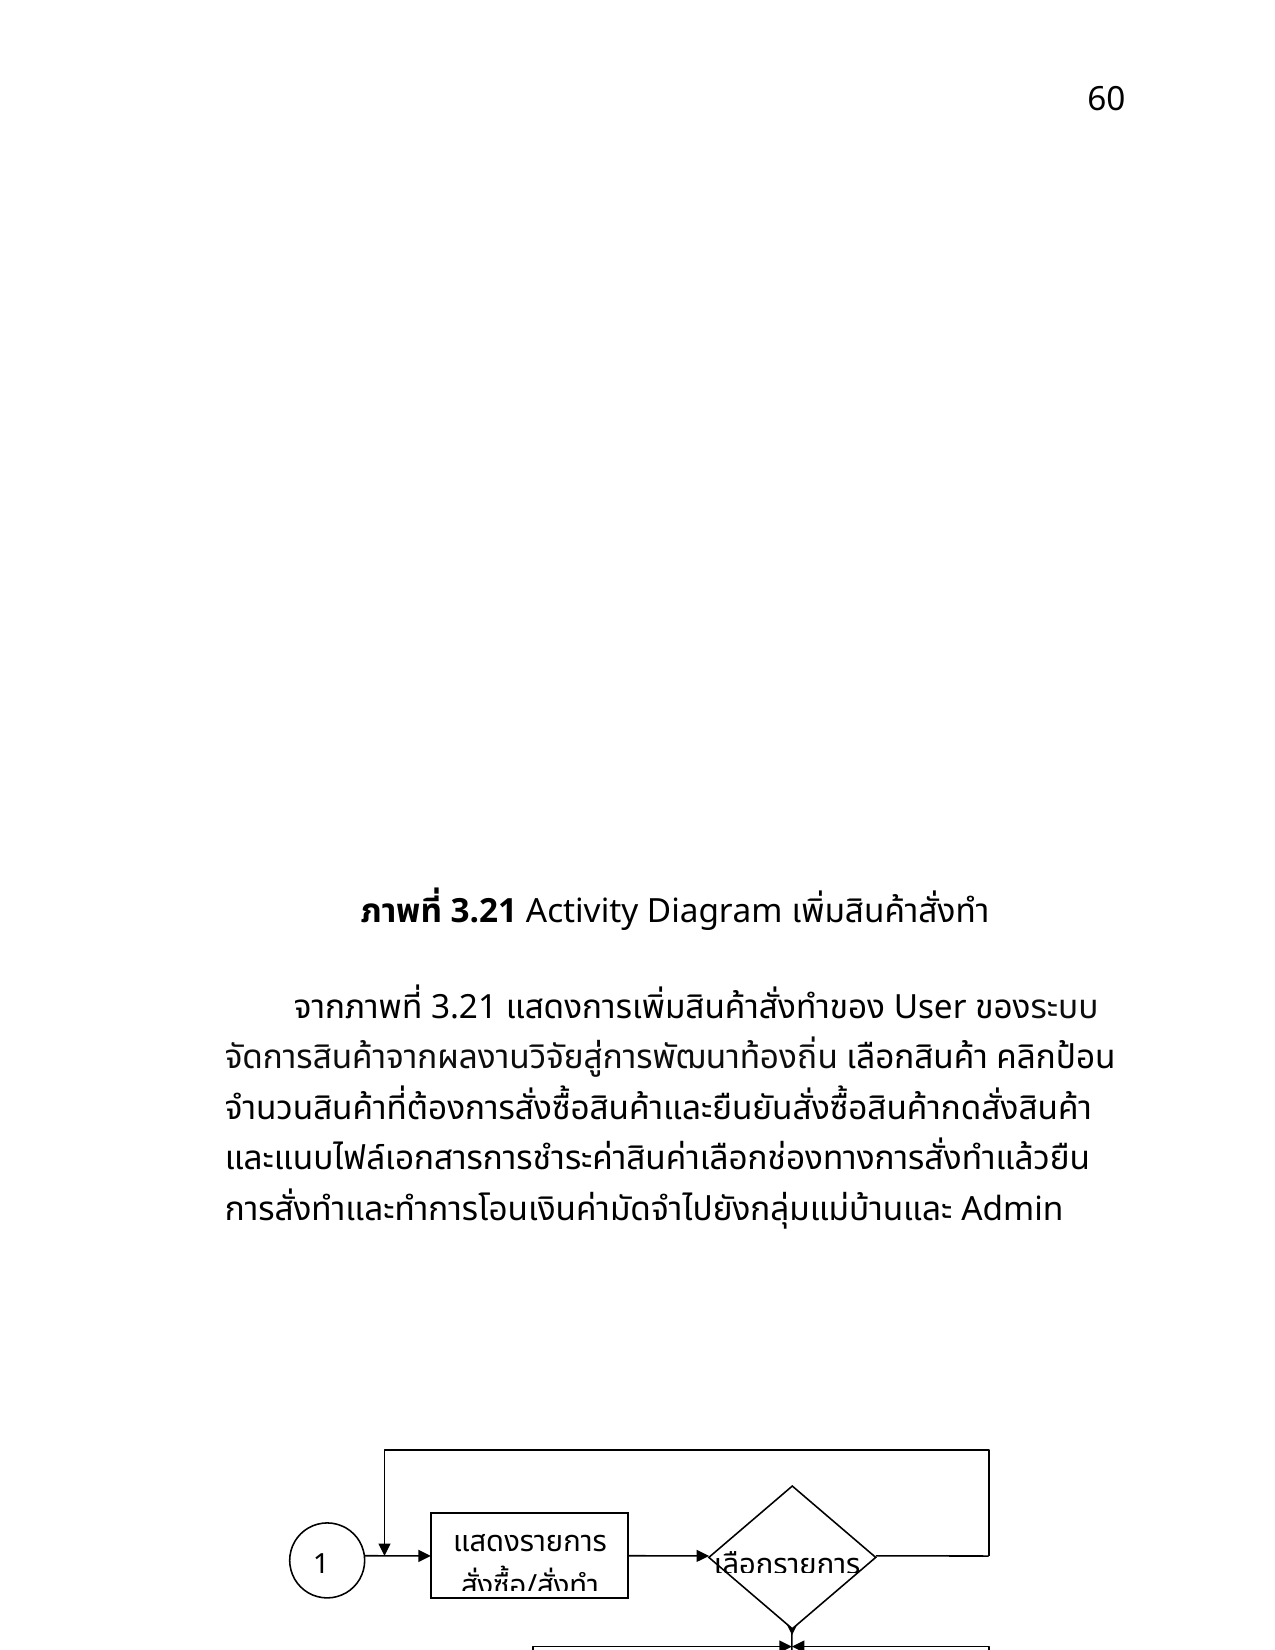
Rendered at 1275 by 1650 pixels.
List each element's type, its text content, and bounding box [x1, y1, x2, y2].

text จากภาพที่ 3.21 แสดงการเพิ่มสินค้าสั่งทำของ User ของระบบจัดการสินค้าจากผลงานวิจัยสู่การพัฒนาท้องถิ่น เลือกสินค้า คลิกป้อนจำนวนสินค้าที่ต้องการสั่งซื้อสินค้าและยืนยันสั่งซื้อสินค้ากดสั่งสินค้าและแนบไฟล์เอกสารการชำระค่าสินค่าเลือกช่องทางการสั่งทำแล้วยืนการสั่งทำและทำการโอนเงินค่ามัดจำไปยังกลุ่มแม่บ้านและ Admin [224, 983, 1125, 1235]
text ภาพที่ 3.21 Activity Diagram เพิ่มสินค้าสั่งทำ [224, 887, 1125, 937]
